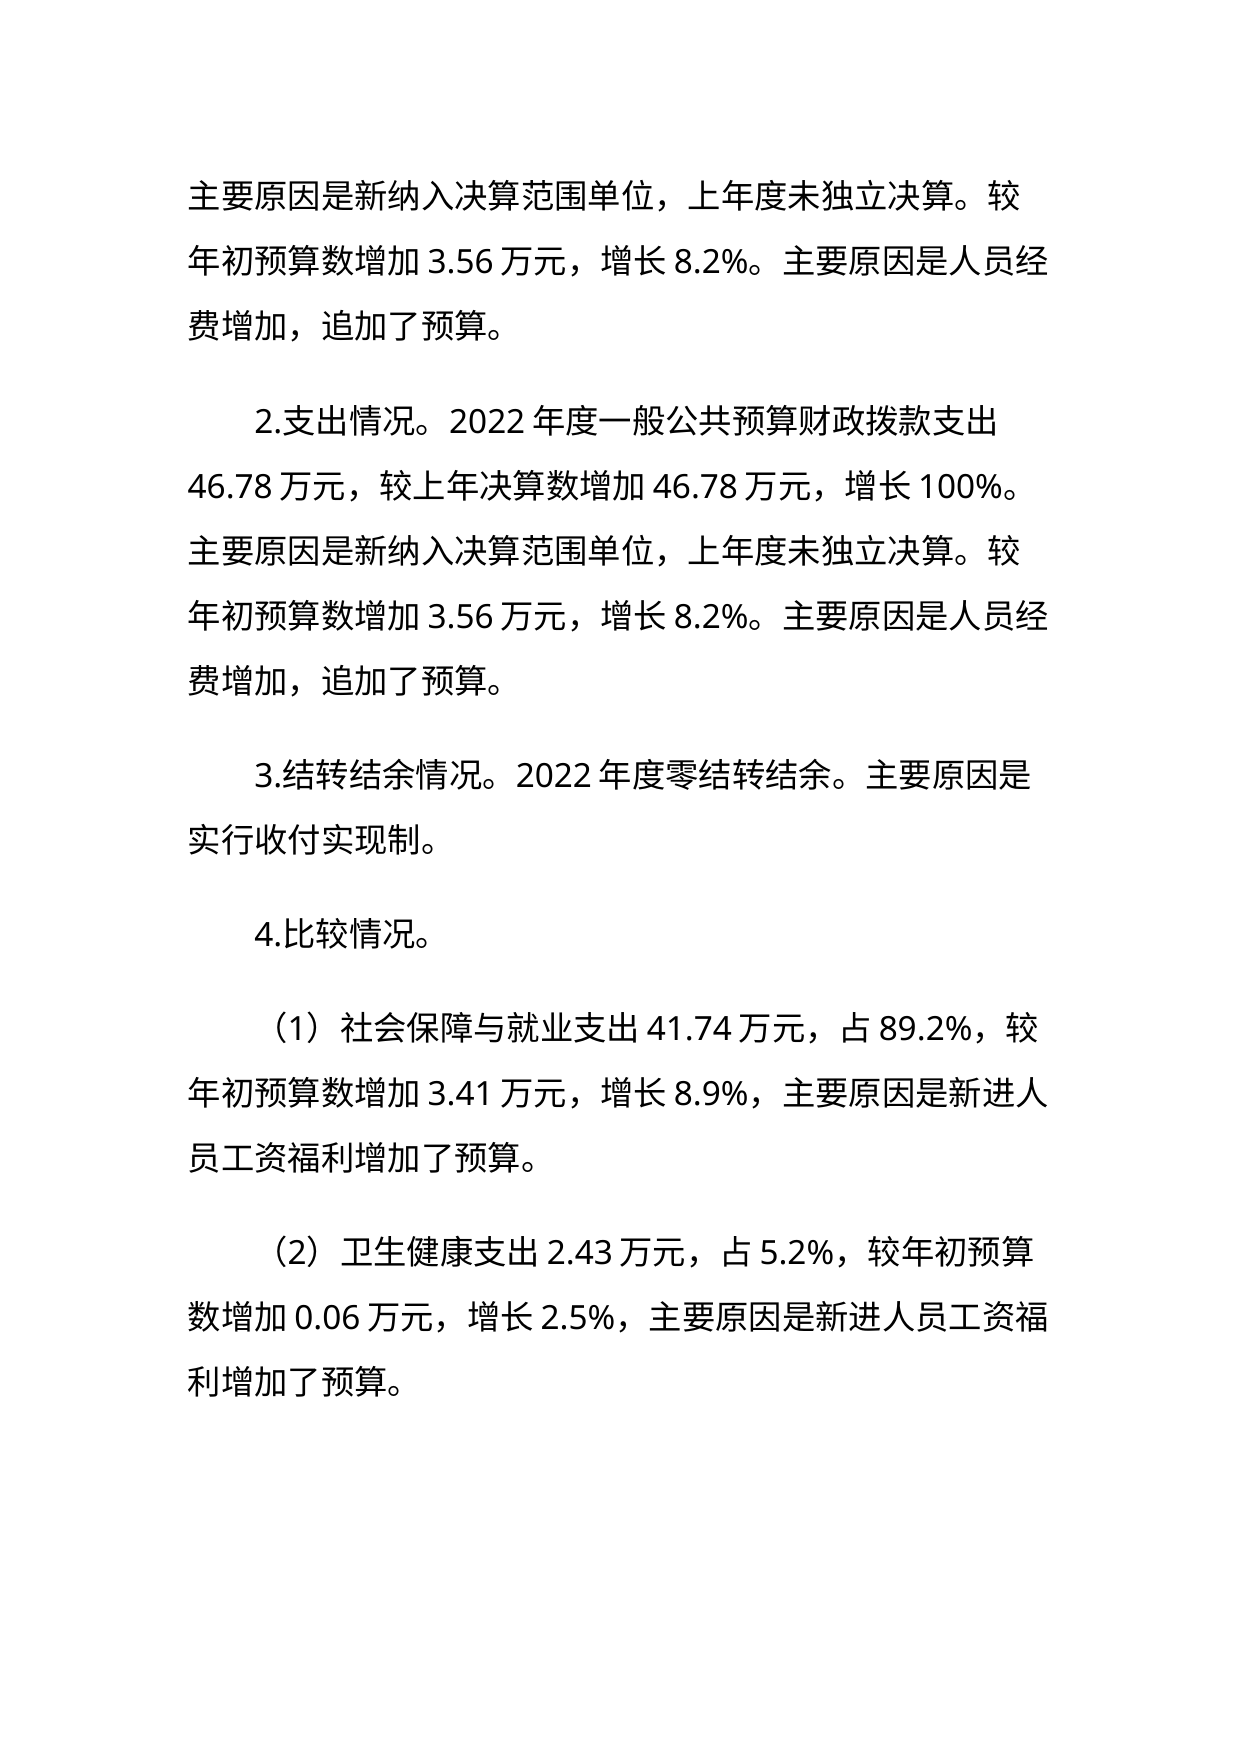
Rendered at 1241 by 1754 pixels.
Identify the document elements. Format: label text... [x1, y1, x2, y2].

text 3.结转结余情况。2022年度零结转结余。主要原因是实行收付实现制。 [187, 740, 1053, 870]
text 4.比较情况。 [187, 899, 1053, 964]
text 2.支出情况。2022年度一般公共预算财政拨款支出46.78万元，较上年决算数增加46.78万元，增长100%。主要原因是新纳入决算范围单位，上年度未独立决算。较年初预算数增加3.56万元，增长8.2%。主要原因是人员经费增加，追加了预算。 [187, 386, 1053, 711]
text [187, 162, 1053, 357]
text （2）卫生健康支出2.43万元，占5.2%，较年初预算数增加0.06万元，增长2.5%，主要原因是新进人员工资福利增加了预算。 [187, 1218, 1053, 1413]
text （1）社会保障与就业支出41.74万元，占89.2%，较年初预算数增加3.41万元，增长8.9%，主要原因是新进人员工资福利增加了预算。 [187, 994, 1053, 1189]
